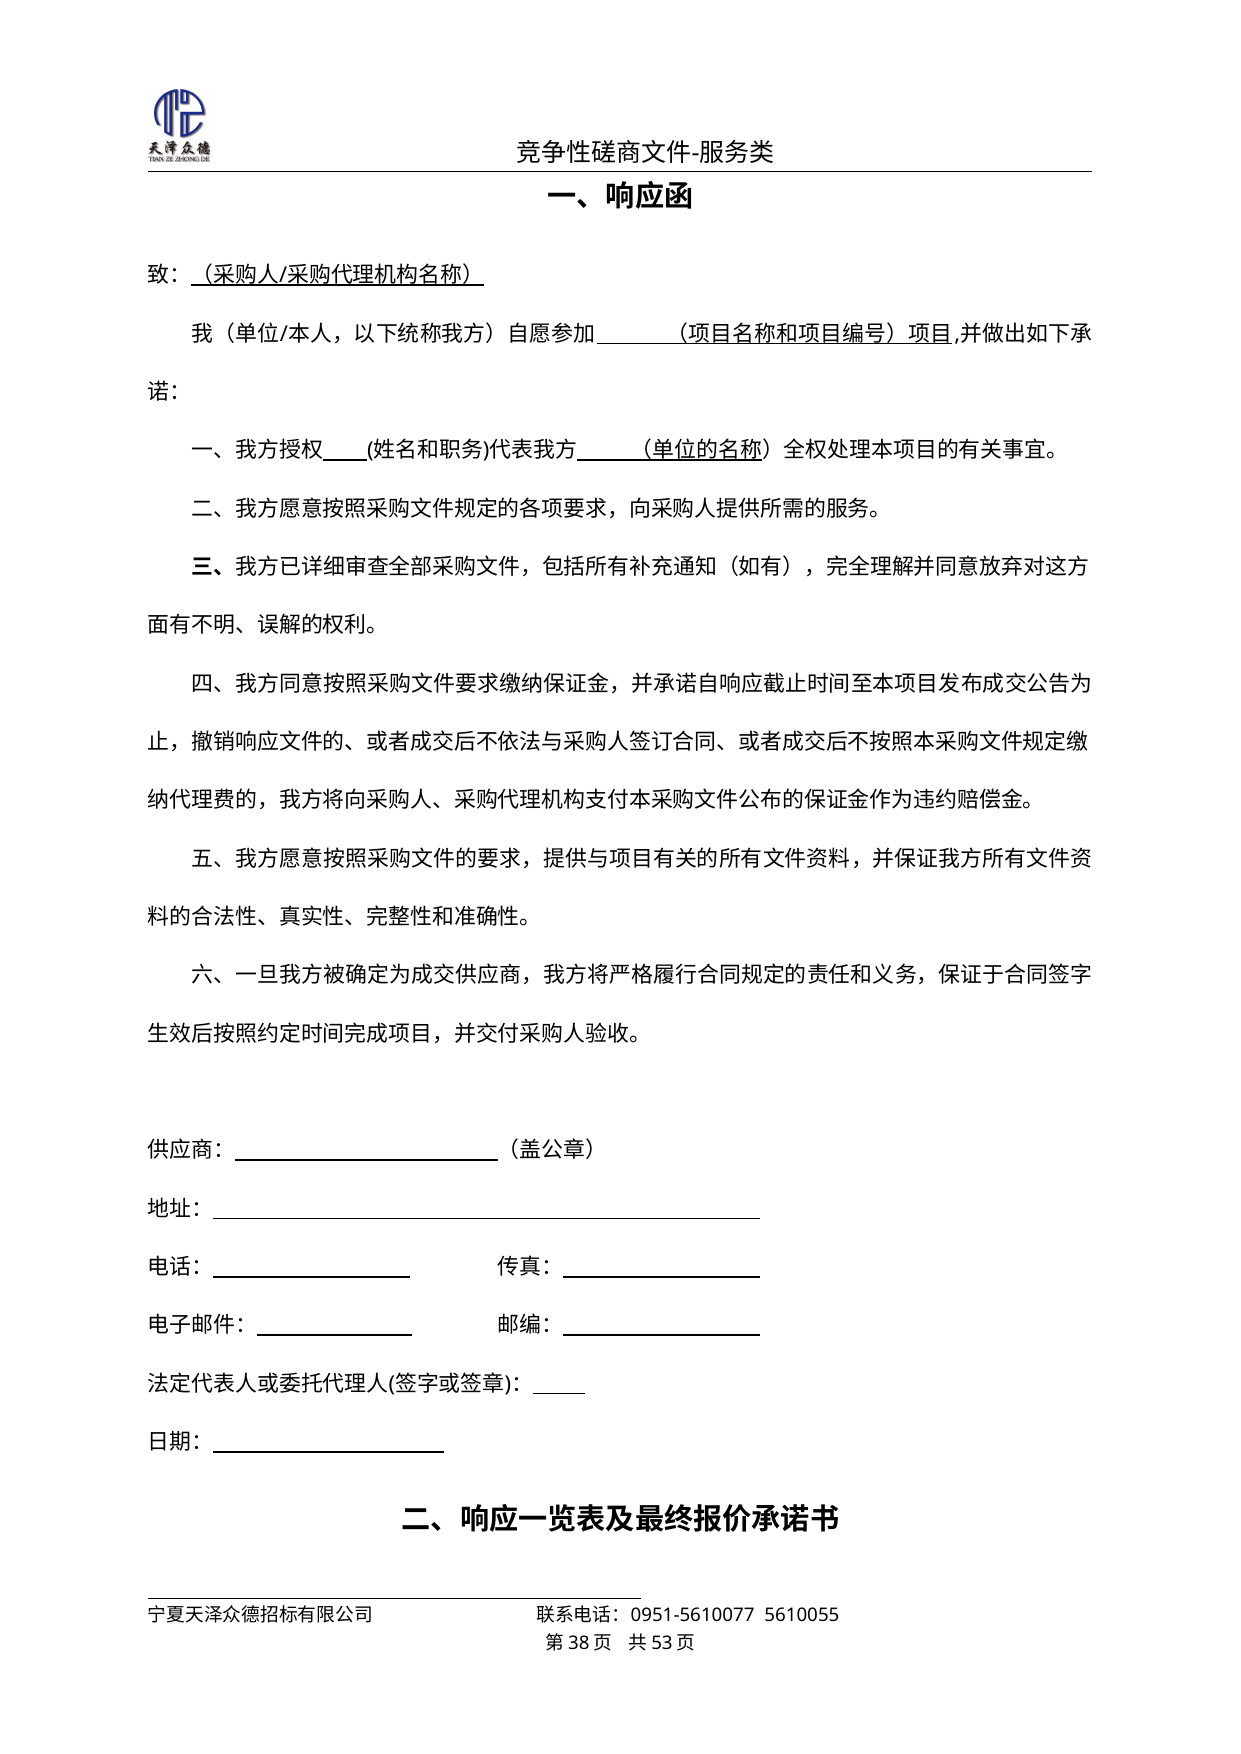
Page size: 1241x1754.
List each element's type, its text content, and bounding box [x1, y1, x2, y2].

text 电话： 传真： [148, 1228, 1092, 1286]
text 我（单位/本人，以下统称我方）自愿参加 （项目名称和项目编号）项目,并做出如下承诺： [148, 294, 1092, 411]
text 致：（采购人/采购代理机构名称） [148, 236, 1092, 294]
text 六、一旦我方被确定为成交供应商，我方将严格履行合同规定的责任和义务，保证于合同签字生效后按照约定时间完成项目，并交付采购人验收。 [148, 936, 1092, 1053]
text 供应商： （盖公章） [148, 1111, 1092, 1169]
text 三、我方已详细审查全部采购文件，包括所有补充通知（如有），完全理解并同意放弃对这方面有不明、误解的权利。 [148, 528, 1092, 644]
text 四、我方同意按照采购文件要求缴纳保证金，并承诺自响应截止时间至本项目发布成交公告为止，撤销响应文件的、或者成交后不依法与采购人签订合同、或者成交后不按照本采购文件规定缴纳代理费的，我方将向采购人、采购代理机构支付本采购文件公布的保证金作为违约赔偿金。 [148, 644, 1092, 819]
text 五、我方愿意按照采购文件的要求，提供与项目有关的所有文件资料，并保证我方所有文件资料的合法性、真实性、完整性和准确性。 [148, 819, 1092, 936]
text 电子邮件： 邮编： [148, 1286, 1092, 1344]
picture [147, 88, 211, 162]
text 二、响应一览表及最终报价承诺书 [148, 1488, 1092, 1540]
text 一、我方授权 (姓名和职务)代表我方 （单位的名称）全权处理本项目的有关事宜。 [148, 411, 1092, 469]
text 日期： [148, 1403, 1092, 1461]
text 法定代表人或委托代理人(签字或签章)： [148, 1344, 1092, 1403]
text 二、我方愿意按照采购文件规定的各项要求，向采购人提供所需的服务。 [148, 469, 1092, 528]
text 地址： [148, 1169, 1092, 1228]
text 一、响应函 [148, 172, 1092, 215]
